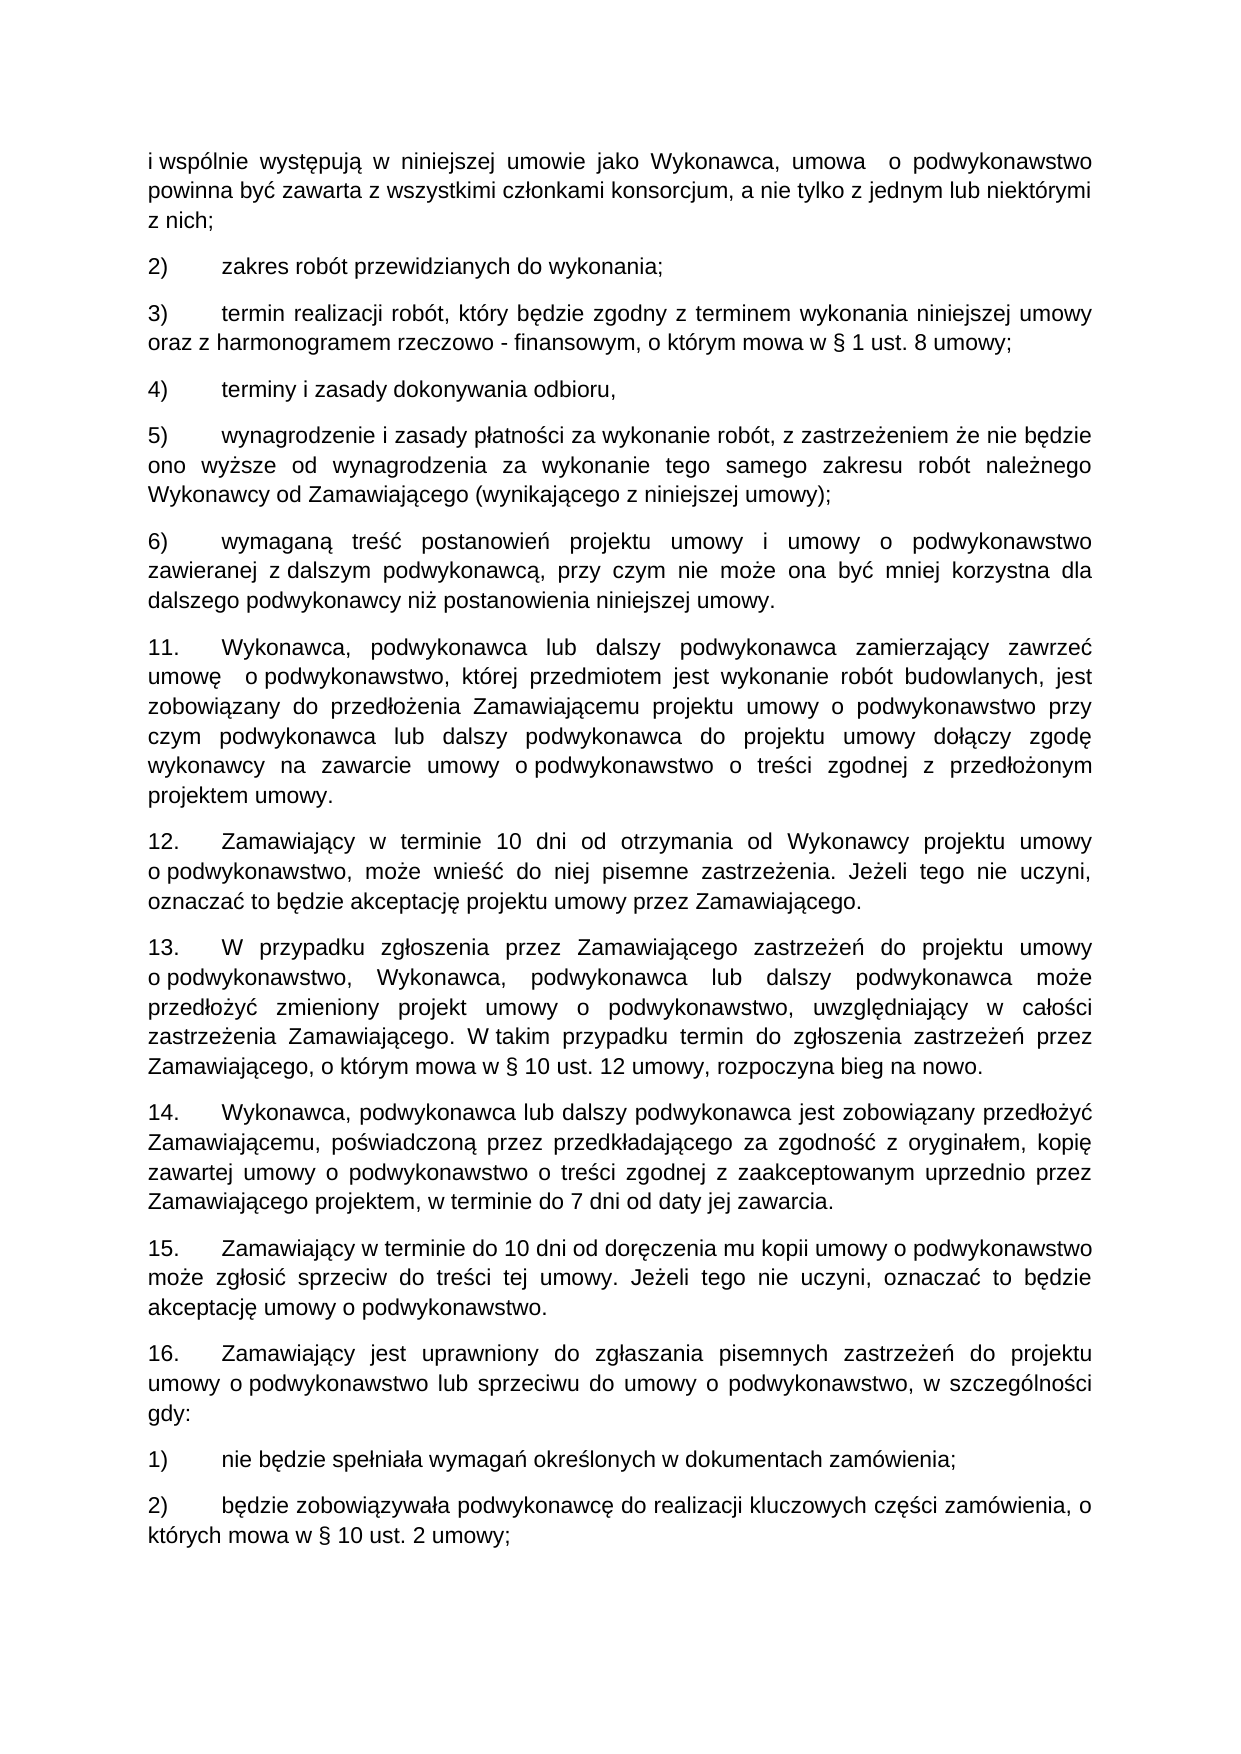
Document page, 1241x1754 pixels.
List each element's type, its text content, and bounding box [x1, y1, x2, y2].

list zakres robót przewidzianych do wykonania; [148, 253, 1093, 280]
list Zamawiający jest uprawniony do zgłaszania pisemnych zastrzeżeń do projektu umowy o podwykonawstwo lub sprzeciwu do umowy o podwykonawstwo, w szczególności gdy: [148, 1340, 1093, 1426]
list Wykonawca, podwykonawca lub dalszy podwykonawca jest zobowiązany przedłożyć Zamawiającemu, poświadczoną przez przedkładającego za zgodność z oryginałem, kopię zawartej umowy o podwykonawstwo o treści zgodnej z zaakceptowanym uprzednio przez Zamawiającego projektem, w terminie do 7 dni od daty jej zawarcia. [148, 1099, 1093, 1214]
list Wykonawca, podwykonawca lub dalszy podwykonawca zamierzający zawrzeć umowę o podwykonawstwo, której przedmiotem jest wykonanie robót budowlanych, jest zobowiązany do przedłożenia Zamawiającemu projektu umowy o podwykonawstwo przy czym podwykonawca lub dalszy podwykonawca do projektu umowy dołączy zgodę wykonawcy na zawarcie umowy o podwykonawstwo o treści zgodnej z przedłożonym projektem umowy. [148, 633, 1093, 808]
list terminy i zasady dokonywania odbioru, [148, 376, 1093, 402]
list termin realizacji robót, który będzie zgodny z terminem wykonania niniejszej umowy oraz z harmonogramem rzeczowo - finansowym, o którym mowa w § 1 ust. 8 umowy; [148, 300, 1093, 356]
list W przypadku zgłoszenia przez Zamawiającego zastrzeżeń do projektu umowy o podwykonawstwo, Wykonawca, podwykonawca lub dalszy podwykonawca może przedłożyć zmieniony projekt umowy o podwykonawstwo, uwzględniający w całości zastrzeżenia Zamawiającego. W takim przypadku termin do zgłoszenia zastrzeżeń przez Zamawiającego, o którym mowa w § 10 ust. 12 umowy, rozpoczyna bieg na nowo. [148, 934, 1093, 1079]
list Zamawiający w terminie 10 dni od otrzymania od Wykonawcy projektu umowy o podwykonawstwo, może wnieść do niej pisemne zastrzeżenia. Jeżeli tego nie uczyni, oznaczać to będzie akceptację projektu umowy przez Zamawiającego. [148, 828, 1093, 914]
list nie będzie spełniała wymagań określonych w dokumentach zamówienia; [148, 1446, 1093, 1472]
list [148, 148, 1093, 233]
list Zamawiający w terminie do 10 dni od doręczenia mu kopii umowy o podwykonawstwo może zgłosić sprzeciw do treści tej umowy. Jeżeli tego nie uczyni, oznaczać to będzie akceptację umowy o podwykonawstwo. [148, 1234, 1093, 1320]
list wymaganą treść postanowień projektu umowy i umowy o podwykonawstwo zawieranej z dalszym podwykonawcą, przy czym nie może ona być mniej korzystna dla dalszego podwykonawcy niż postanowienia niniejszej umowy. [148, 528, 1093, 613]
list będzie zobowiązywała podwykonawcę do realizacji kluczowych części zamówienia, o których mowa w § 10 ust. 2 umowy; [148, 1492, 1093, 1548]
list wynagrodzenie i zasady płatności za wykonanie robót, z zastrzeżeniem że nie będzie ono wyższe od wynagrodzenia za wykonanie tego samego zakresu robót należnego Wykonawcy od Zamawiającego (wynikającego z niniejszej umowy); [148, 422, 1093, 508]
